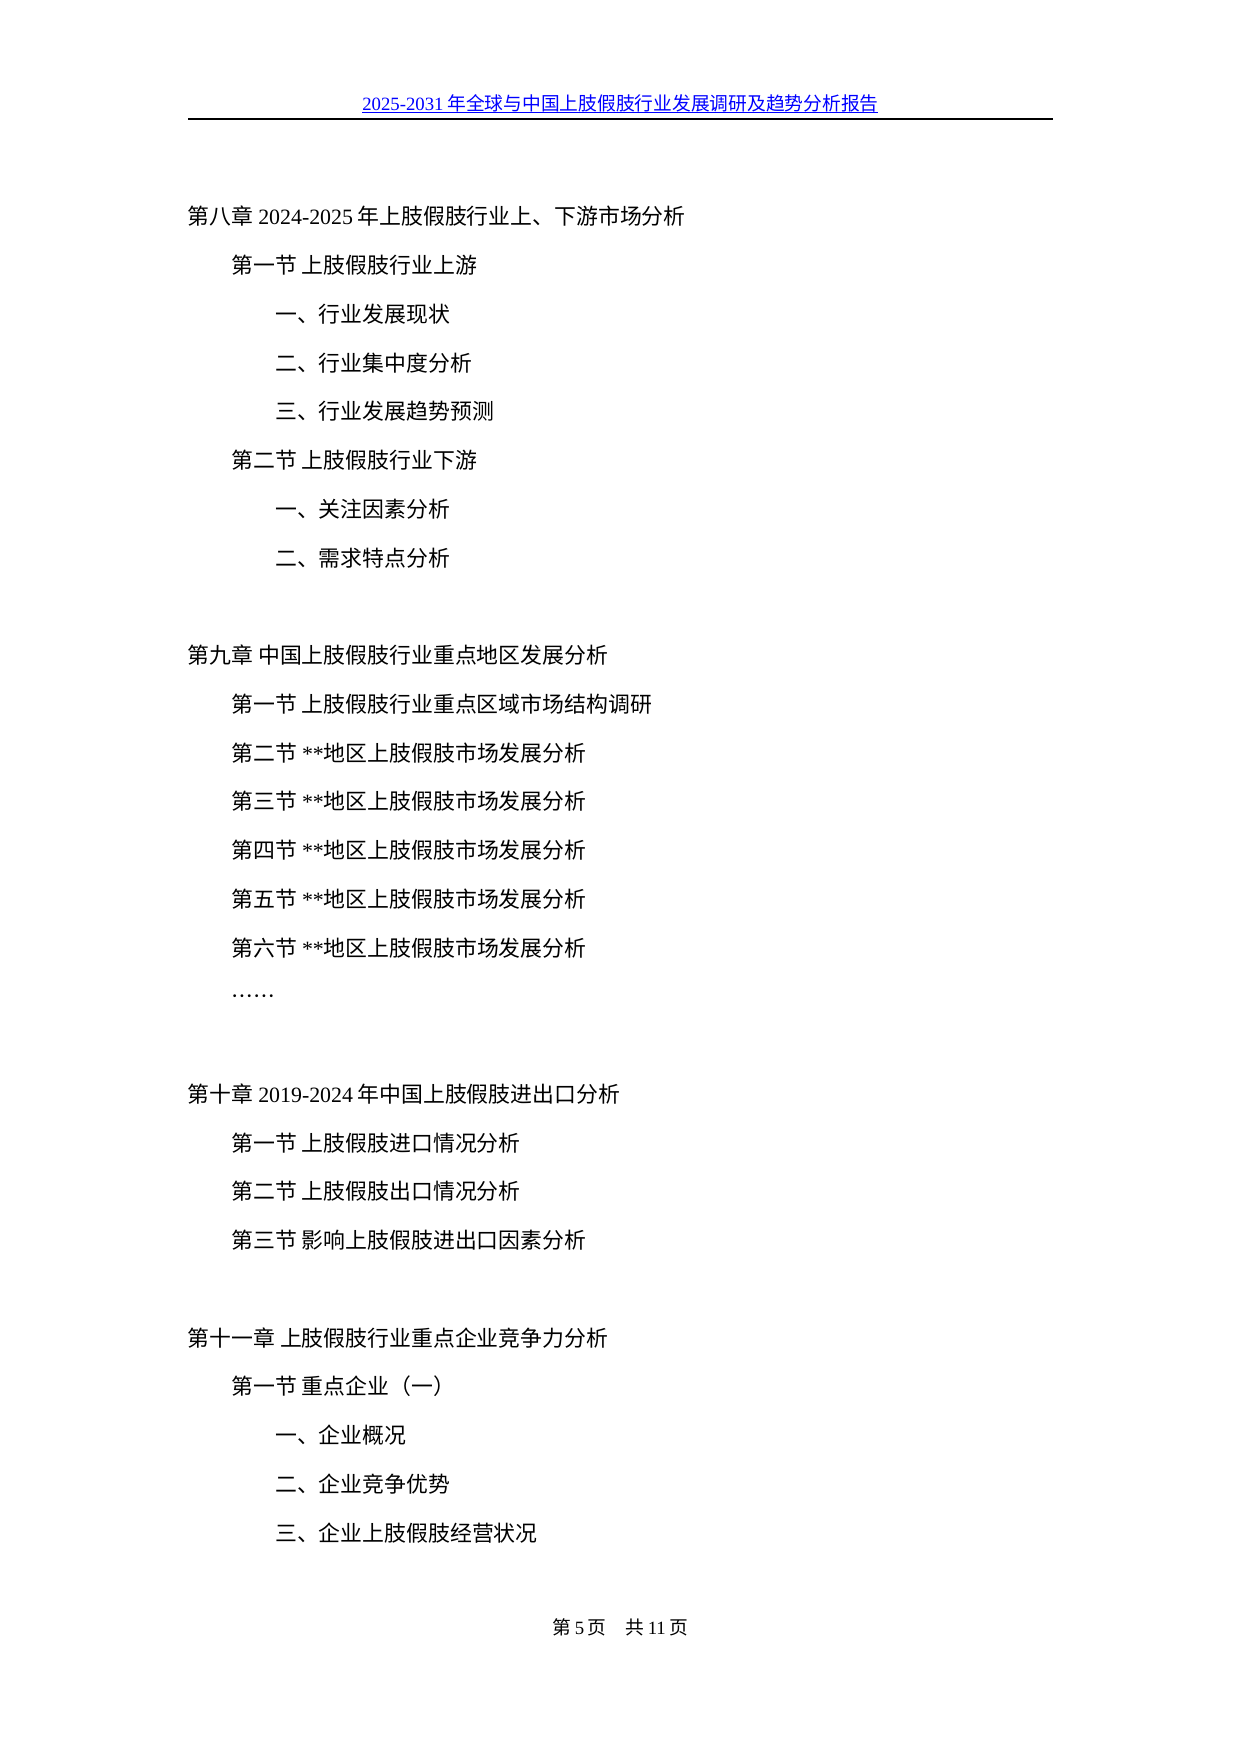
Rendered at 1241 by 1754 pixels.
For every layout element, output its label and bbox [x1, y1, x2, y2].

text [187, 150, 1053, 1548]
